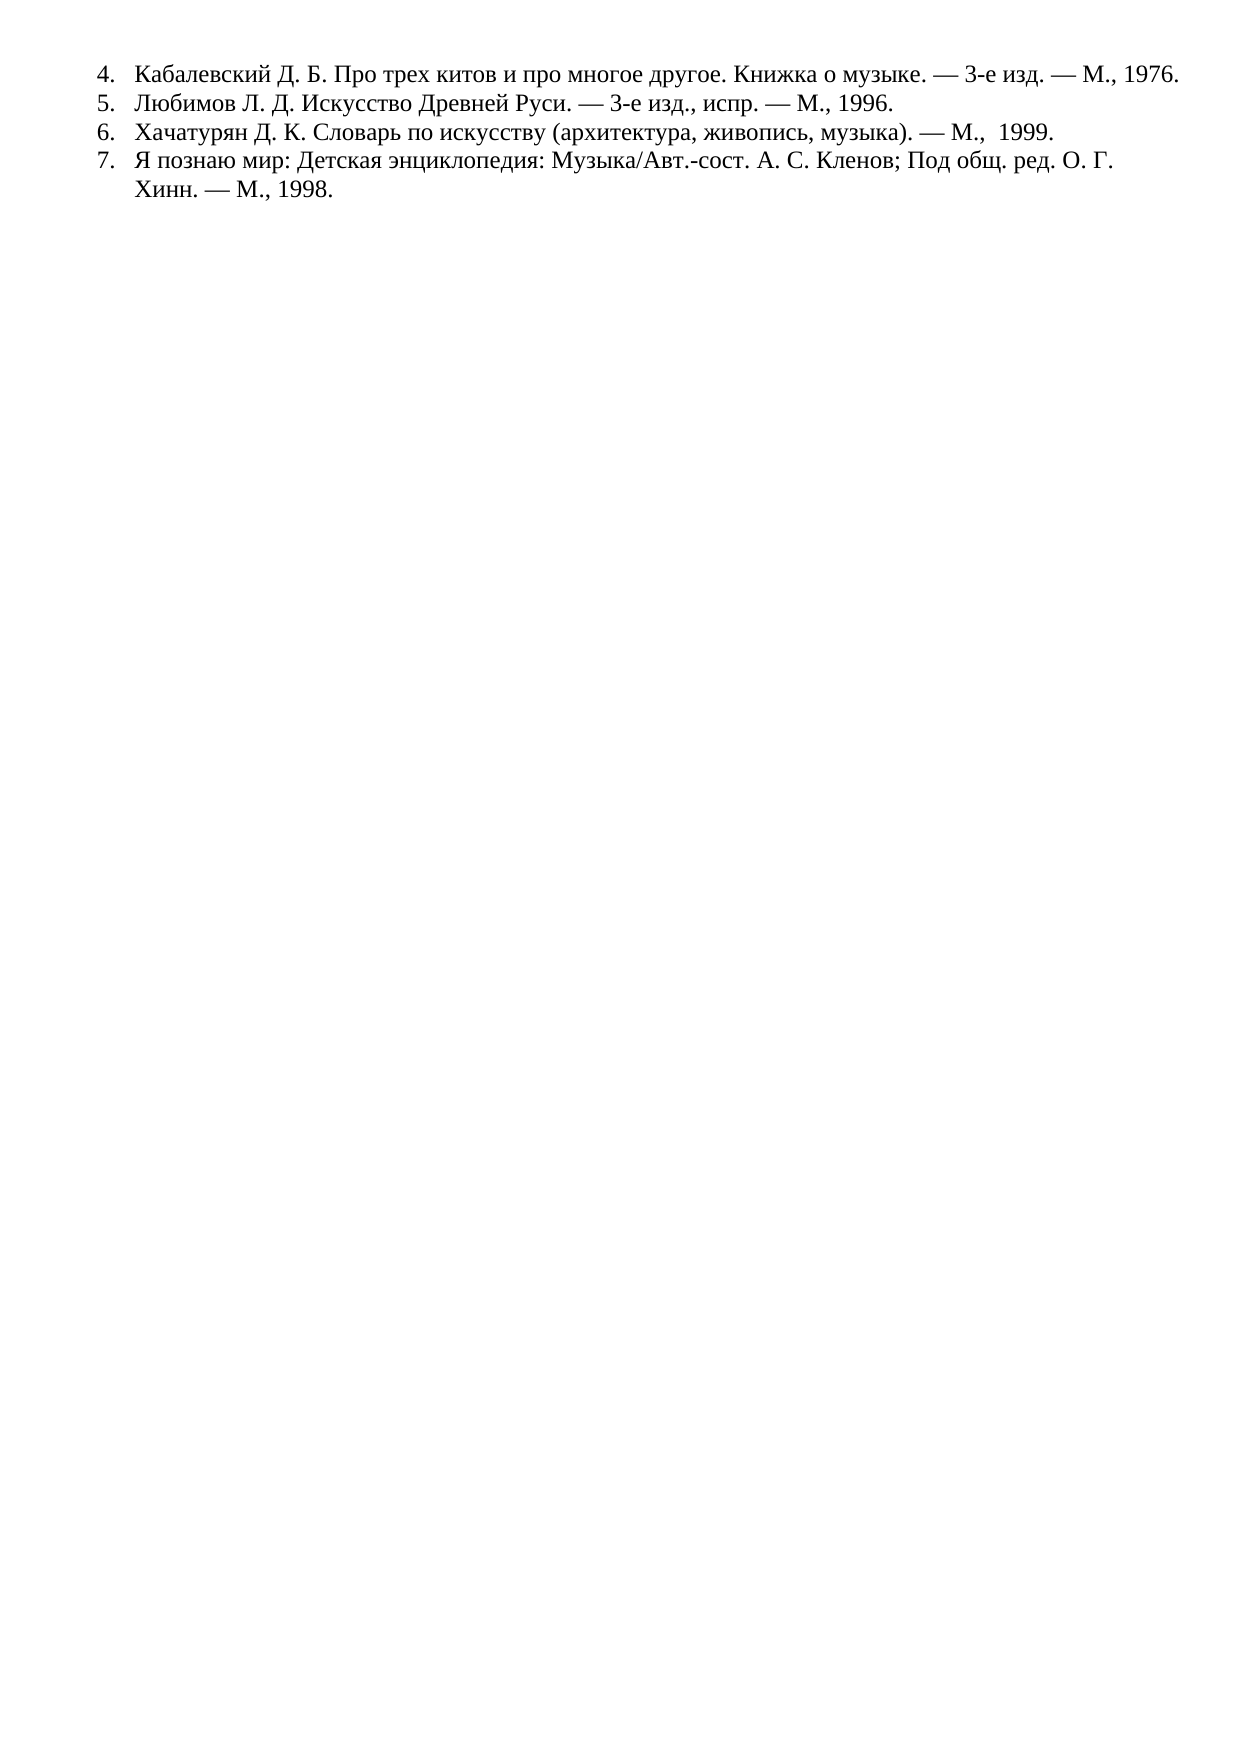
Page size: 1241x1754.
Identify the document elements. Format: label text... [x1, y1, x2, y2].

list Любимов Л. Д. Искусство Древней Руси. — 3-е изд., испр. — М., 1996. [97, 88, 1181, 117]
list Кабалевский Д. Б. Про трех китов и про многое другое. Книжка о музыке. — 3-е изд. — М., 1976. [97, 59, 1181, 88]
list Я познаю мир: Детская энциклопедия: Музыка/Авт.-сост. А. С. Кленов; Под общ. ред. О. Г. Хинн. — М., 1998. [97, 145, 1181, 203]
list Хачатурян Д. К. Словарь по искусству (архитектура, живопись, музыка). — М., 1999. [97, 117, 1181, 145]
